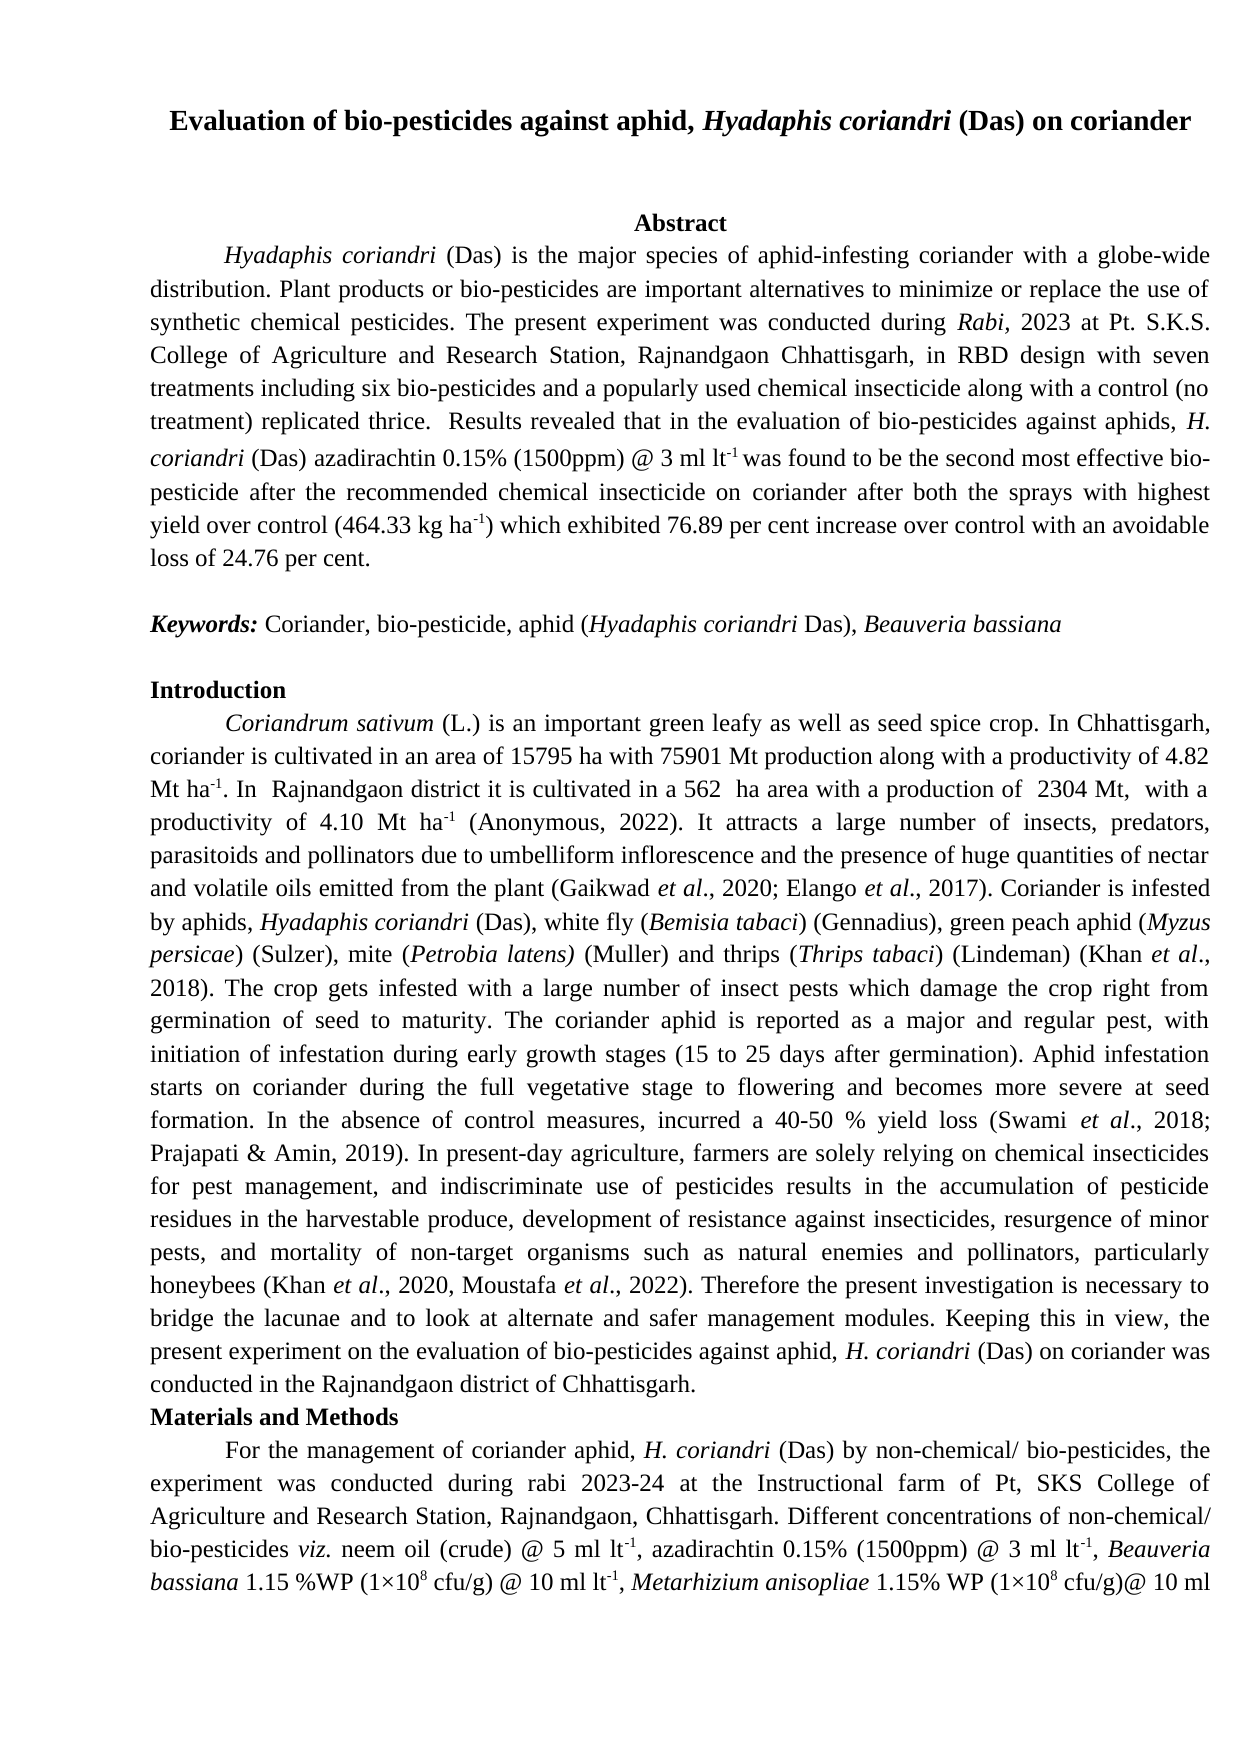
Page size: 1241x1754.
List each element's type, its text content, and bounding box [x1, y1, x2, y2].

text Evaluation of bio-pesticides against aphid, Hyadaphis coriandri (Das) on coriander [150, 103, 1211, 137]
text Abstract [150, 208, 1211, 236]
text Coriandrum sativum (L.) is an important green leafy as well as seed spice crop. In Chhattisgarh, coriander is cultivated in an area of 15795 ha with 75901 Mt production along with a productivity of 4.82 Mt ha-1. In Rajnandgaon district it is cultivated in a 562 ha area with a production of 2304 Mt, with a productivity of 4.10 Mt ha-1 (Anonymous, 2022). It attracts a large number of insects, predators, parasitoids and pollinators due to umbelliform inflorescence and the presence of huge quantities of nectar and volatile oils emitted from the plant (Gaikwad et al., 2020; Elango et al., 2017). Coriander is infested by aphids, Hyadaphis coriandri (Das), white fly (Bemisia tabaci) (Gennadius), green peach aphid (Myzus persicae) (Sulzer), mite (Petrobia latens) (Muller) and thrips (Thrips tabaci) (Lindeman) (Khan et al., 2018). The crop gets infested with a large number of insect pests which damage the crop right from germination of seed to maturity. The coriander aphid is reported as a major and regular pest, with initiation of infestation during early growth stages (15 to 25 days after germination). Aphid infestation starts on coriander during the full vegetative stage to flowering and becomes more severe at seed formation. In the absence of control measures, incurred a 40-50 % yield loss (Swami et al., 2018; Prajapati & Amin, 2019). In present-day agriculture, farmers are solely relying on chemical insecticides for pest management, and indiscriminate use of pesticides results in the accumulation of pesticide residues in the harvestable produce, development of resistance against insecticides, resurgence of minor pests, and mortality of non-target organisms such as natural enemies and pollinators, particularly honeybees (Khan et al., 2020, Moustafa et al., 2022). Therefore the present investigation is necessary to bridge the lacunae and to look at alternate and safer management modules. Keeping this in view, the present experiment on the evaluation of bio-pesticides against aphid, H. coriandri (Das) on coriander was conducted in the Rajnandgaon district of Chhattisgarh. [150, 708, 1211, 1398]
text Introduction [150, 675, 1211, 704]
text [150, 1435, 1211, 1596]
text Hyadaphis coriandri (Das) is the major species of aphid-infesting coriander with a globe-wide distribution. Plant products or bio-pesticides are important alternatives to minimize or replace the use of synthetic chemical pesticides. The present experiment was conducted during Rabi, 2023 at Pt. S.K.S. College of Agriculture and Research Station, Rajnandgaon Chhattisgarh, in RBD design with seven treatments including six bio-pesticides and a popularly used chemical insecticide along with a control (no treatment) replicated thrice. Results revealed that in the evaluation of bio-pesticides against aphids, H. coriandri (Das) azadirachtin 0.15% (1500ppm) @ 3 ml lt-1 was found to be the second most effective bio-pesticide after the recommended chemical insecticide on coriander after both the sprays with highest yield over control (464.33 kg ha-1) which exhibited 76.89 per cent increase over control with an avoidable loss of 24.76 per cent. [150, 241, 1211, 572]
text Materials and Methods [150, 1402, 1211, 1431]
text Keywords: Coriander, bio-pesticide, aphid (Hyadaphis coriandri Das), Beauveria bassiana [150, 609, 1211, 638]
